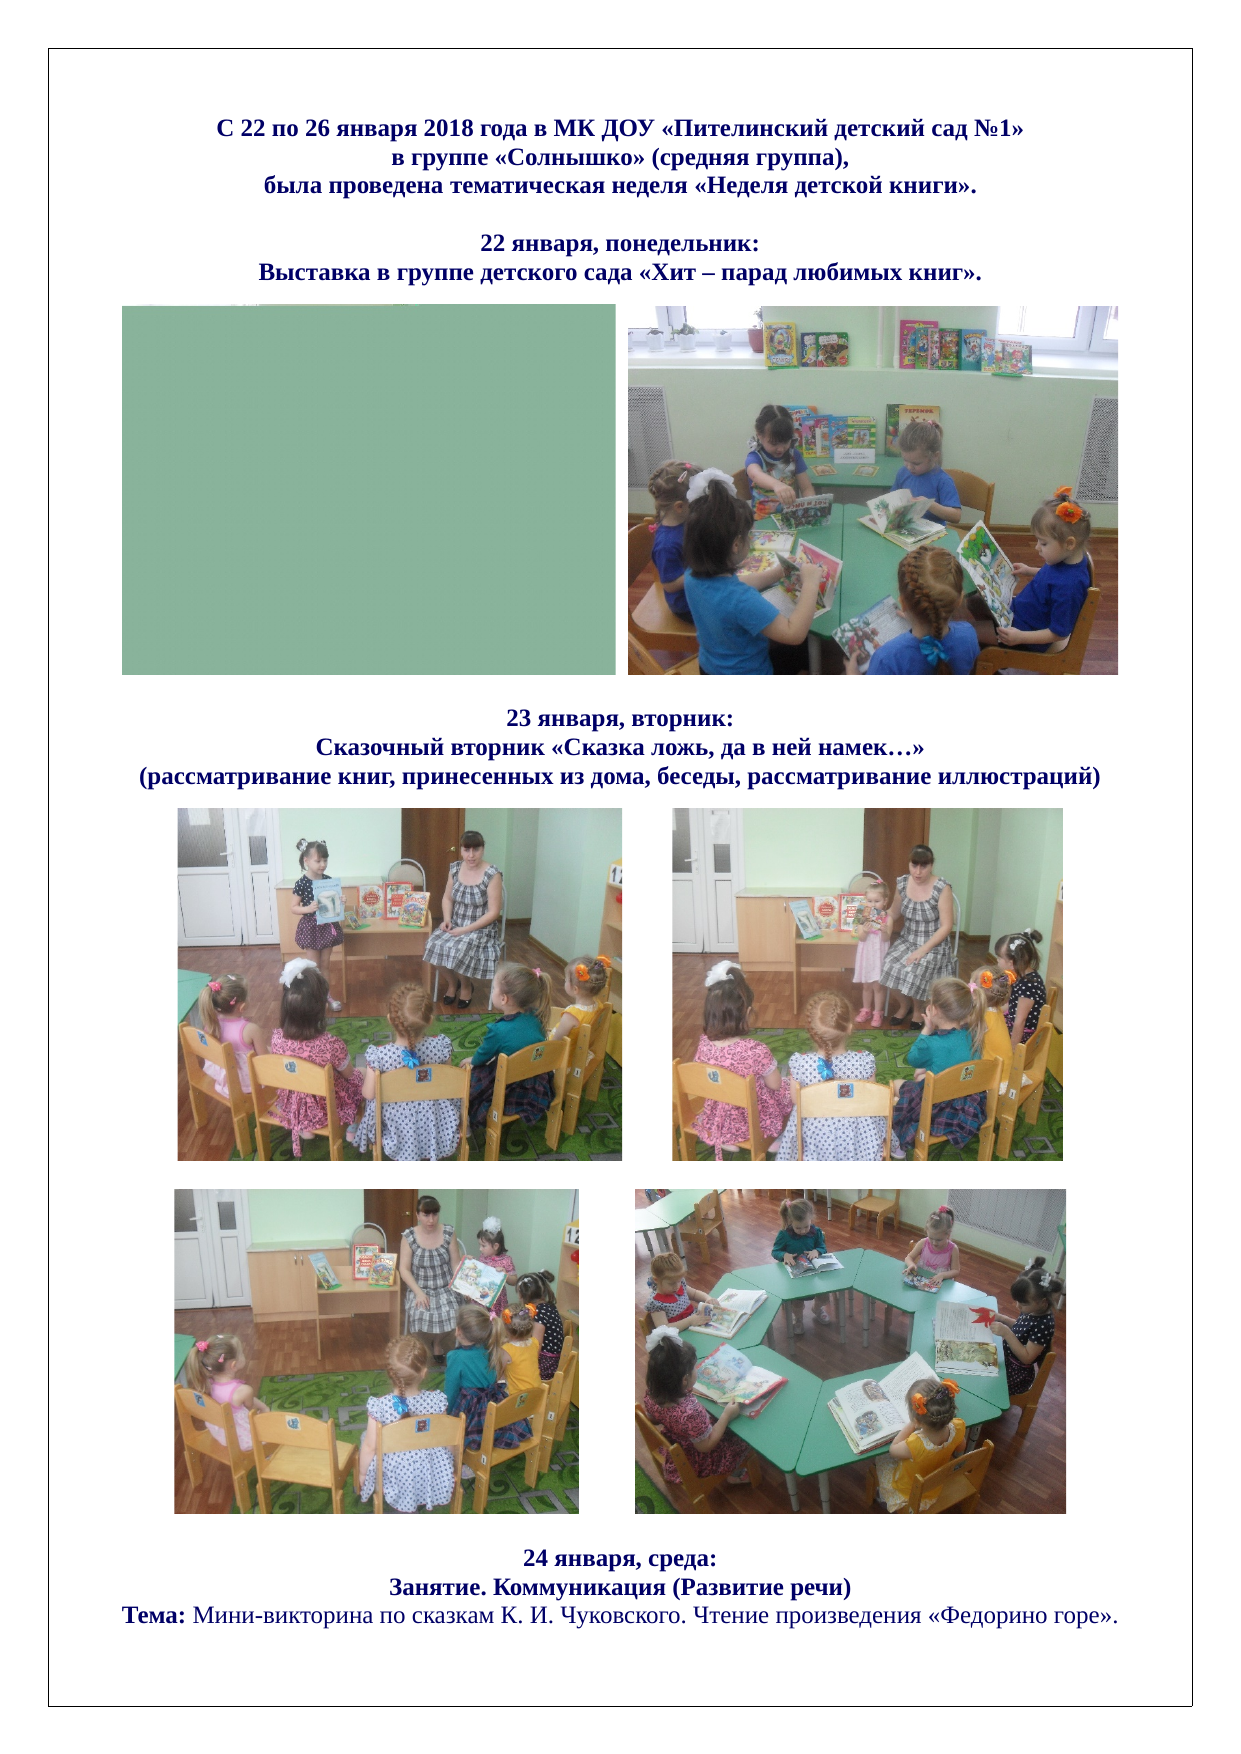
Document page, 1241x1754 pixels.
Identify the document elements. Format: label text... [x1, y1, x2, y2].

picture [122, 304, 616, 675]
picture [672, 808, 1063, 1161]
text Тема: Мини-викторина по сказкам К. И. Чуковского. Чтение произведения «Федорино горе». [113, 1600, 1127, 1629]
picture [177, 808, 623, 1161]
text 22 января, понедельник: [113, 228, 1127, 257]
picture [635, 1189, 1067, 1514]
picture [174, 1189, 579, 1514]
text Сказочный вторник «Сказка ложь, да в ней намек…» [113, 732, 1127, 761]
text Занятие. Коммуникация (Развитие речи) [113, 1572, 1127, 1600]
picture [628, 306, 1119, 675]
text 23 января, вторник: [113, 703, 1127, 732]
text С 22 по 26 января 2018 года в МК ДОУ «Пителинский детский сад №1» [113, 113, 1127, 142]
text в группе «Солнышко» (средняя группа), [113, 142, 1127, 171]
text 24 января, среда: [113, 1543, 1127, 1572]
text (рассматривание книг, принесенных из дома, беседы, рассматривание иллюстраций) [113, 761, 1127, 789]
text Выставка в группе детского сада «Хит – парад любимых книг». [113, 257, 1127, 286]
text была проведена тематическая неделя «Неделя детской книги». [113, 171, 1127, 199]
